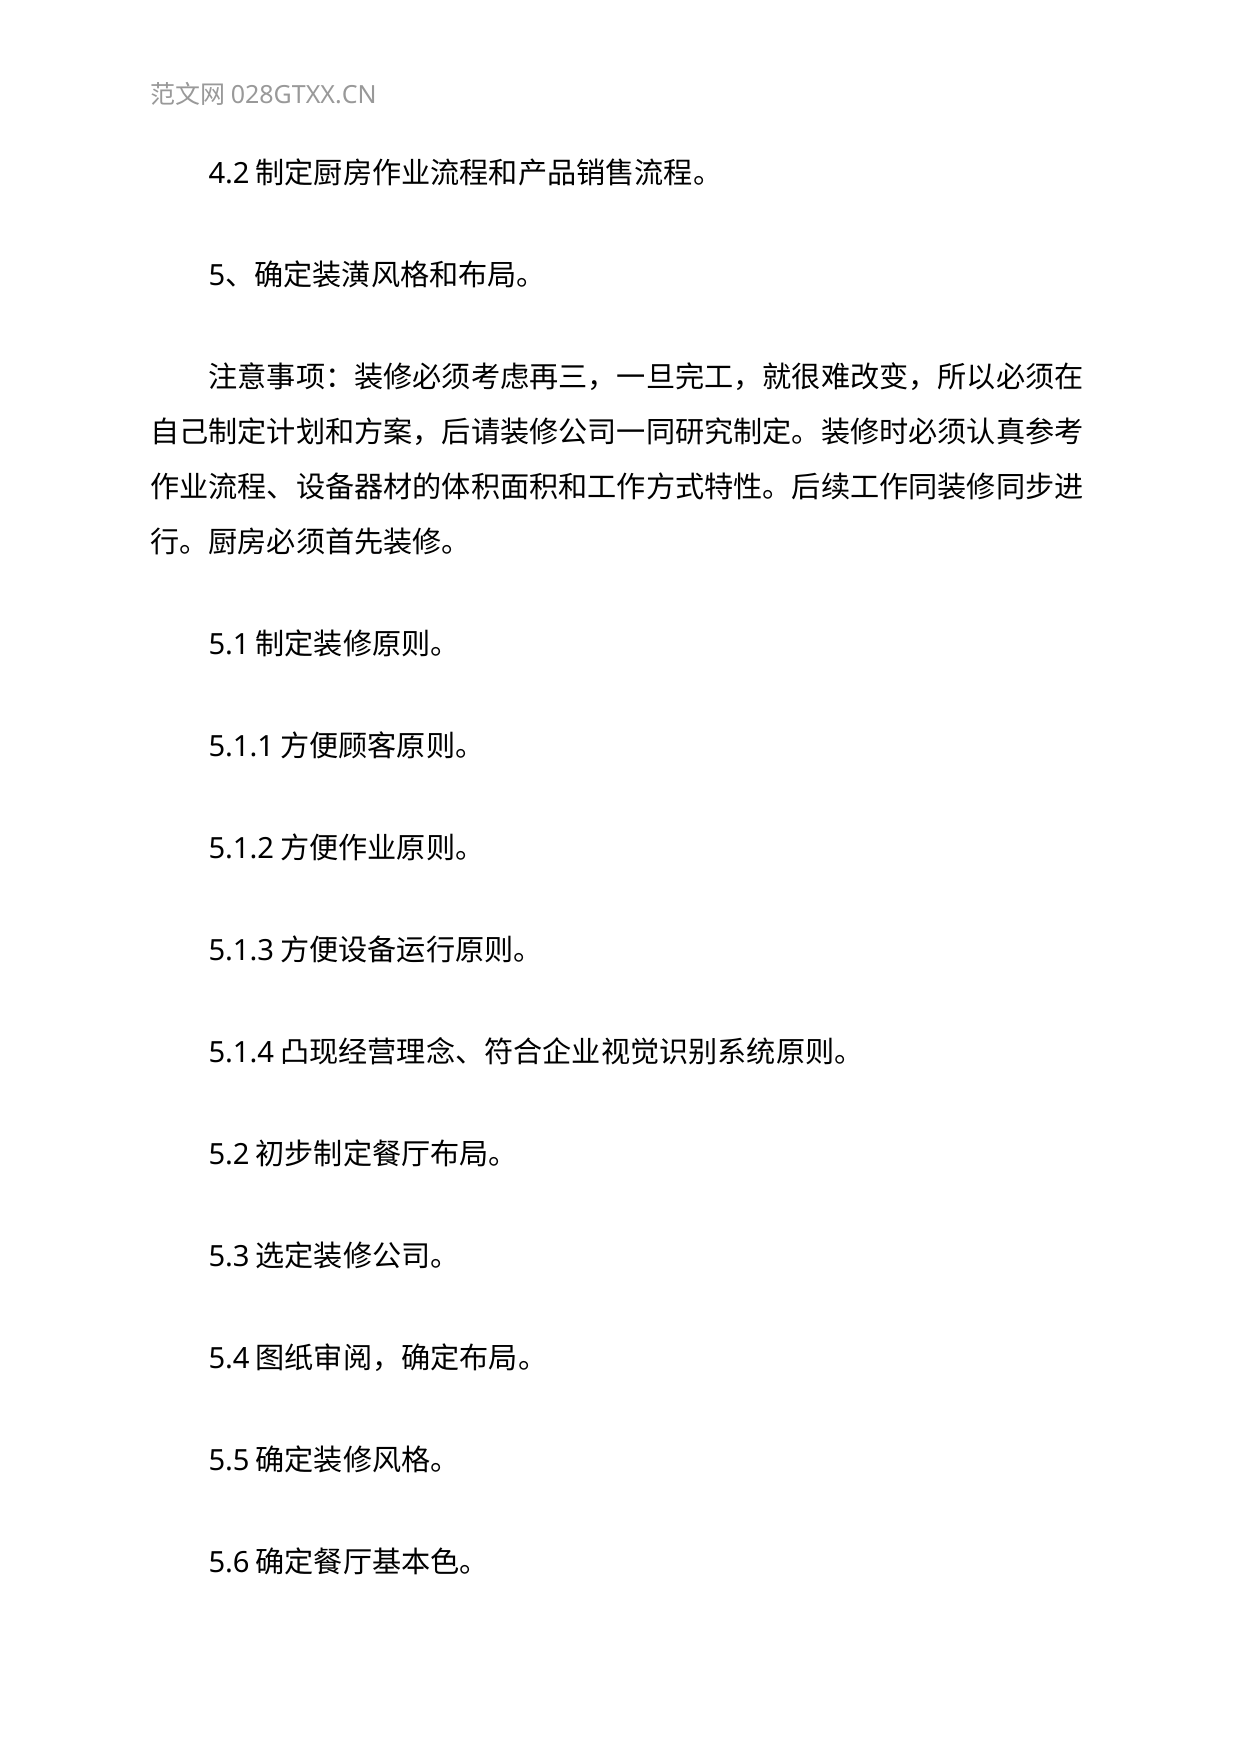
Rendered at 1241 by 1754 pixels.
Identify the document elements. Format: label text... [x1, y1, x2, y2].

text 5.5确定装修风格。 [150, 1436, 1090, 1479]
text 5.1制定装修原则。 [150, 620, 1090, 663]
text 5.1.4凸现经营理念、符合企业视觉识别系统原则。 [150, 1028, 1090, 1071]
text 5.6确定餐厅基本色。 [150, 1538, 1090, 1581]
text 5.4图纸审阅，确定布局。 [150, 1334, 1090, 1377]
text 5、确定装潢风格和布局。 [150, 252, 1090, 294]
text 5.3选定装修公司。 [150, 1232, 1090, 1275]
text 5.1.1方便顾客原则。 [150, 722, 1090, 765]
text 5.1.2方便作业原则。 [150, 824, 1090, 867]
text 5.1.3方便设备运行原则。 [150, 926, 1090, 969]
text 5.2初步制定餐厅布局。 [150, 1130, 1090, 1173]
text 注意事项：装修必须考虑再三，一旦完工，就很难改变，所以必须在自己制定计划和方案，后请装修公司一同研究制定。装修时必须认真参考作业流程、设备器材的体积面积和工作方式特性。后续工作同装修同步进行。厨房必须首先装修。 [150, 354, 1090, 561]
text 4.2制定厨房作业流程和产品销售流程。 [150, 150, 1090, 192]
